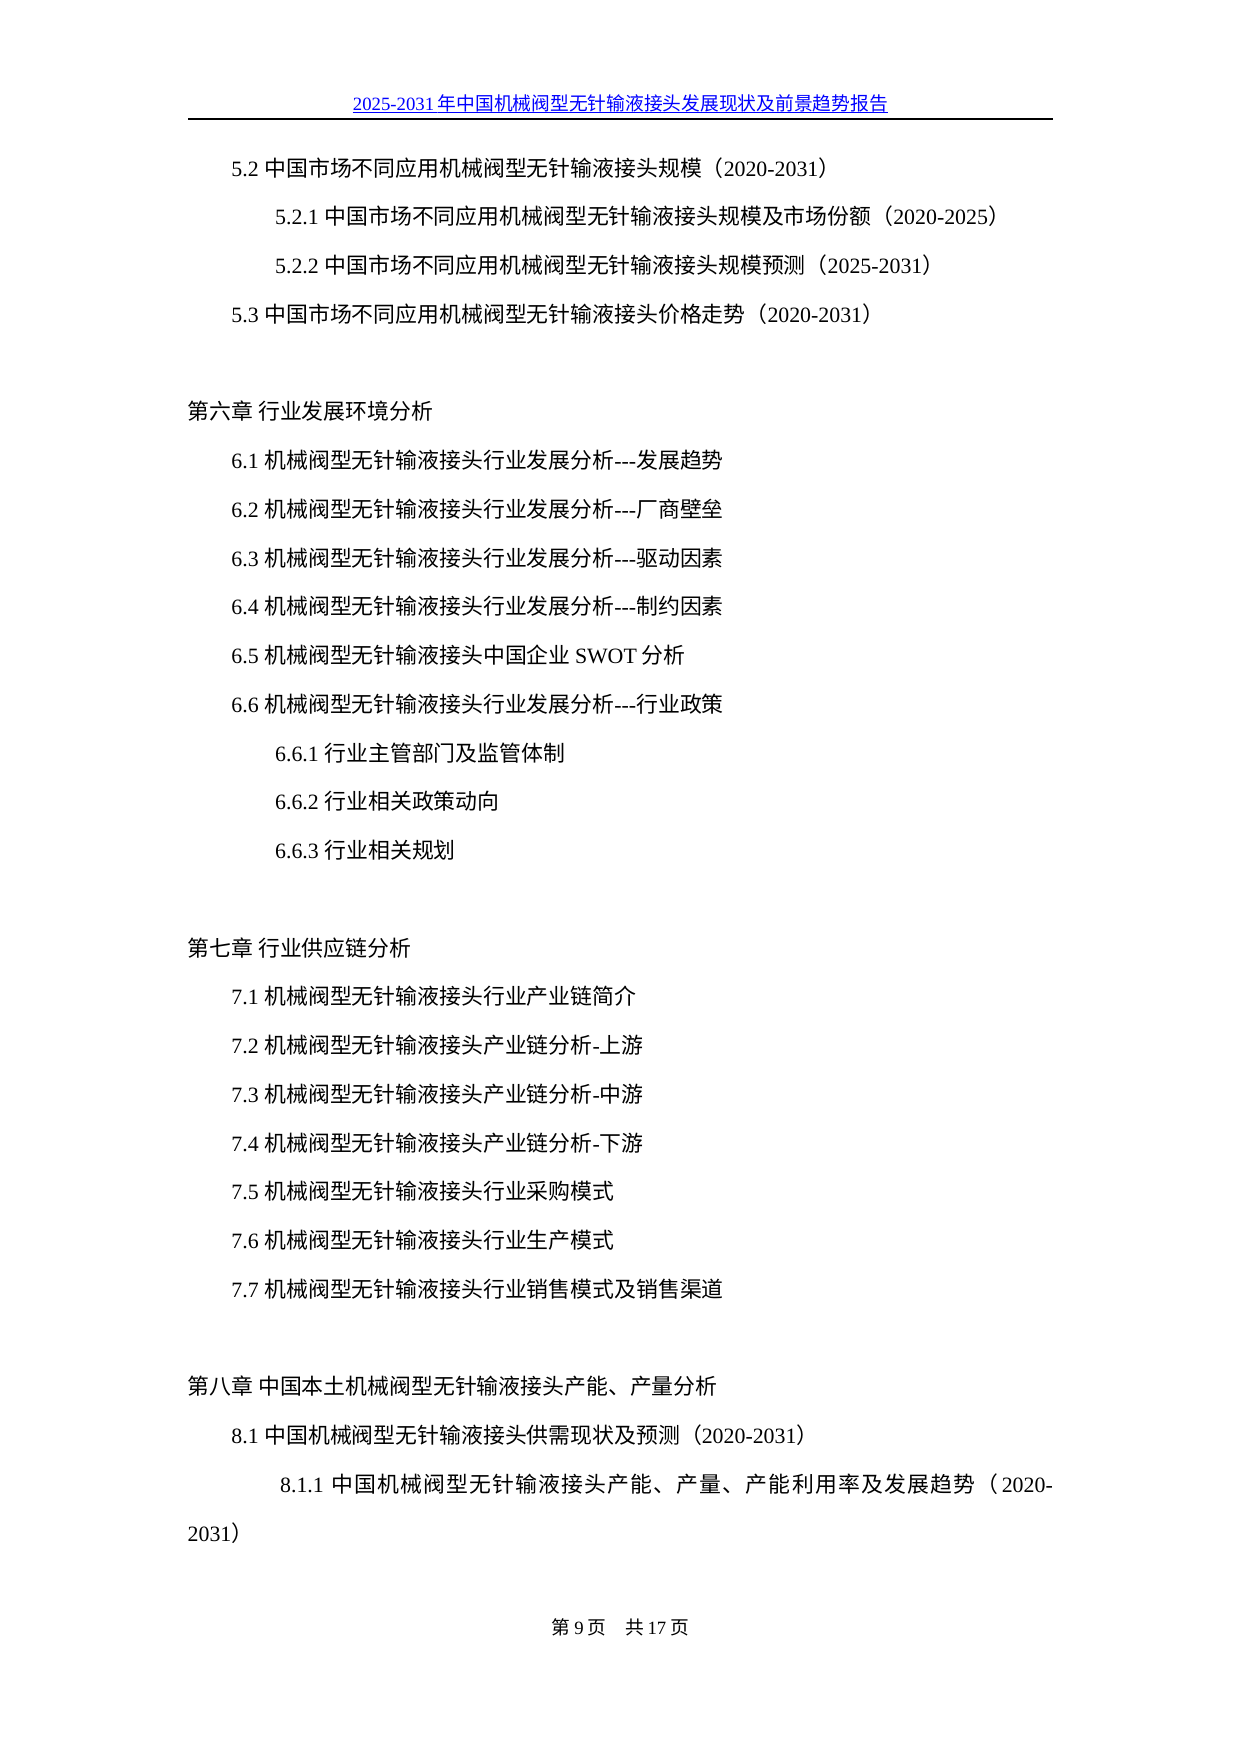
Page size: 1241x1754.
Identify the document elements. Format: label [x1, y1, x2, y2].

text [187, 150, 1053, 1548]
